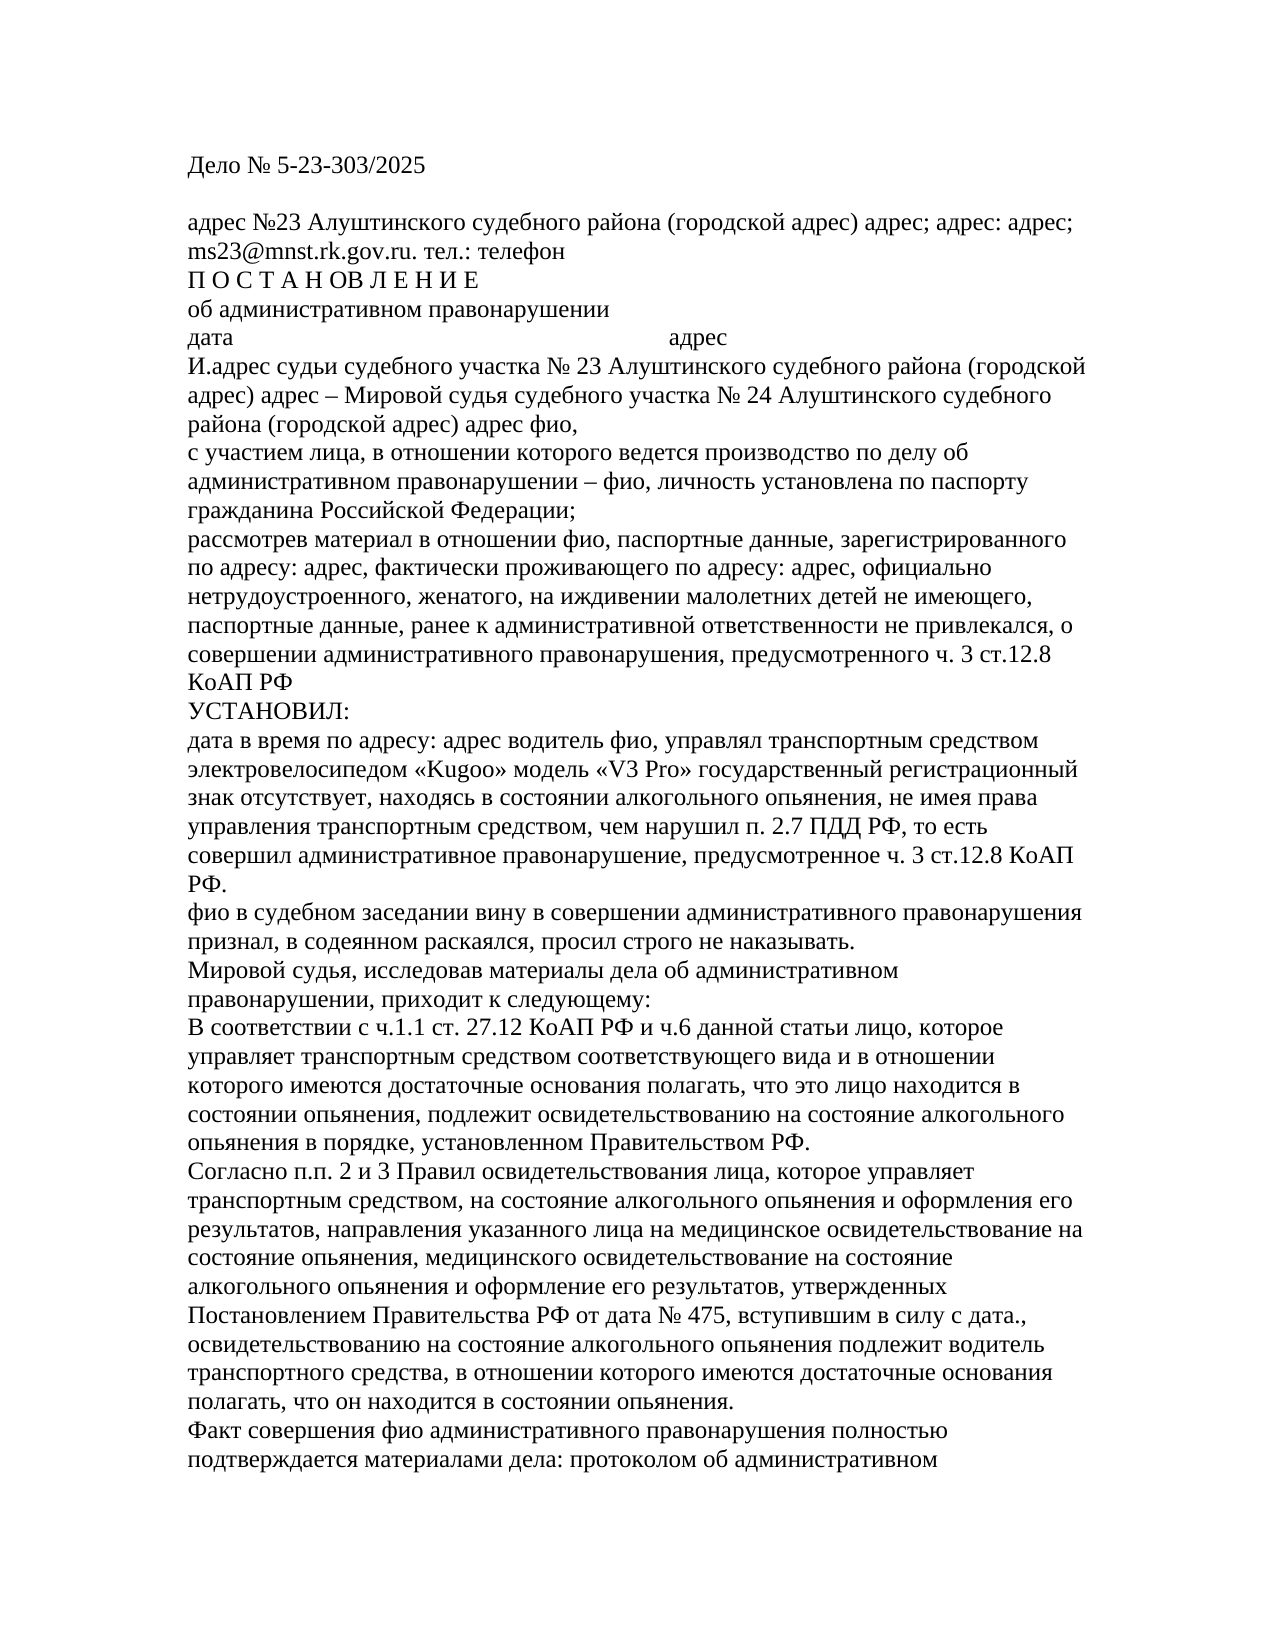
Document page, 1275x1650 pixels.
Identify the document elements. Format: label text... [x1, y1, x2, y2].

text фио в судебном заседании вину в совершении административного правонарушения признал, в содеянном раскаялся, просил строго не наказывать. [187, 897, 1087, 955]
text об административном правонарушении [187, 294, 1087, 322]
text адрес №23 Алуштинского судебного района (городской адрес) адрес; адрес: адрес; ms23@mnst.rk.gov.ru. тел.: телефон [187, 207, 1087, 265]
text В соответствии с ч.1.1 ст. 27.12 КоАП РФ и ч.6 данной статьи лицо, которое управляет транспортным средством соответствующего вида и в отношении которого имеются достаточные основания полагать, что это лицо находится в состоянии опьянения, подлежит освидетельствованию на состояние алкогольного опьянения в порядке, установленном Правительством РФ. [187, 1012, 1087, 1156]
text УСТАНОВИЛ: [187, 696, 1087, 725]
text с участием лица, в отношении которого ведется производство по делу об административном правонарушении – фио, личность установлена по паспорту гражданина Российской Федерации; [187, 437, 1087, 524]
text дата адрес [187, 322, 1087, 351]
text П О С Т А Н ОВ Л Е Н И Е [187, 265, 1087, 294]
text Мировой судья, исследовав материалы дела об административном правонарушении, приходит к следующему: [187, 955, 1087, 1012]
text рассмотрев материал в отношении фио, паспортные данные, зарегистрированного по адресу: адрес, фактически проживающего по адресу: адрес, официально нетрудоустроенного, женатого, на иждивении малолетних детей не имеющего, паспортные данные, ранее к административной ответственности не привлекался, о совершении административного правонарушения, предусмотренного ч. 3 ст.12.8 КоАП РФ [187, 524, 1087, 696]
text И.адрес судьи судебного участка № 23 Алуштинского судебного района (городской адрес) адрес – Мировой судья судебного участка № 24 Алуштинского судебного района (городской адрес) адрес фио, [187, 351, 1087, 437]
text дата в время по адресу: адрес водитель фио, управлял транспортным средством электровелосипедом «Kugoo» модель «V3 Pro» государственный регистрационный знак отсутствует, находясь в состоянии алкогольного опьянения, не имея права управления транспортным средством, чем нарушил п. 2.7 ПДД РФ, то есть совершил административное правонарушение, предусмотренное ч. 3 ст.12.8 КоАП РФ. [187, 725, 1087, 897]
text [187, 1415, 1087, 1472]
text Дело № 5-23-303/2025 [187, 150, 1087, 179]
text Согласно п.п. 2 и 3 Правил освидетельствования лица, которое управляет транспортным средством, на состояние алкогольного опьянения и оформления его результатов, направления указанного лица на медицинское освидетельствование на состояние опьянения, медицинского освидетельствование на состояние алкогольного опьянения и оформление его результатов, утвержденных Постановлением Правительства РФ от дата № 475, вступившим в силу с дата., освидетельствованию на состояние алкогольного опьянения подлежит водитель транспортного средства, в отношении которого имеются достаточные основания полагать, что он находится в состоянии опьянения. [187, 1156, 1087, 1415]
